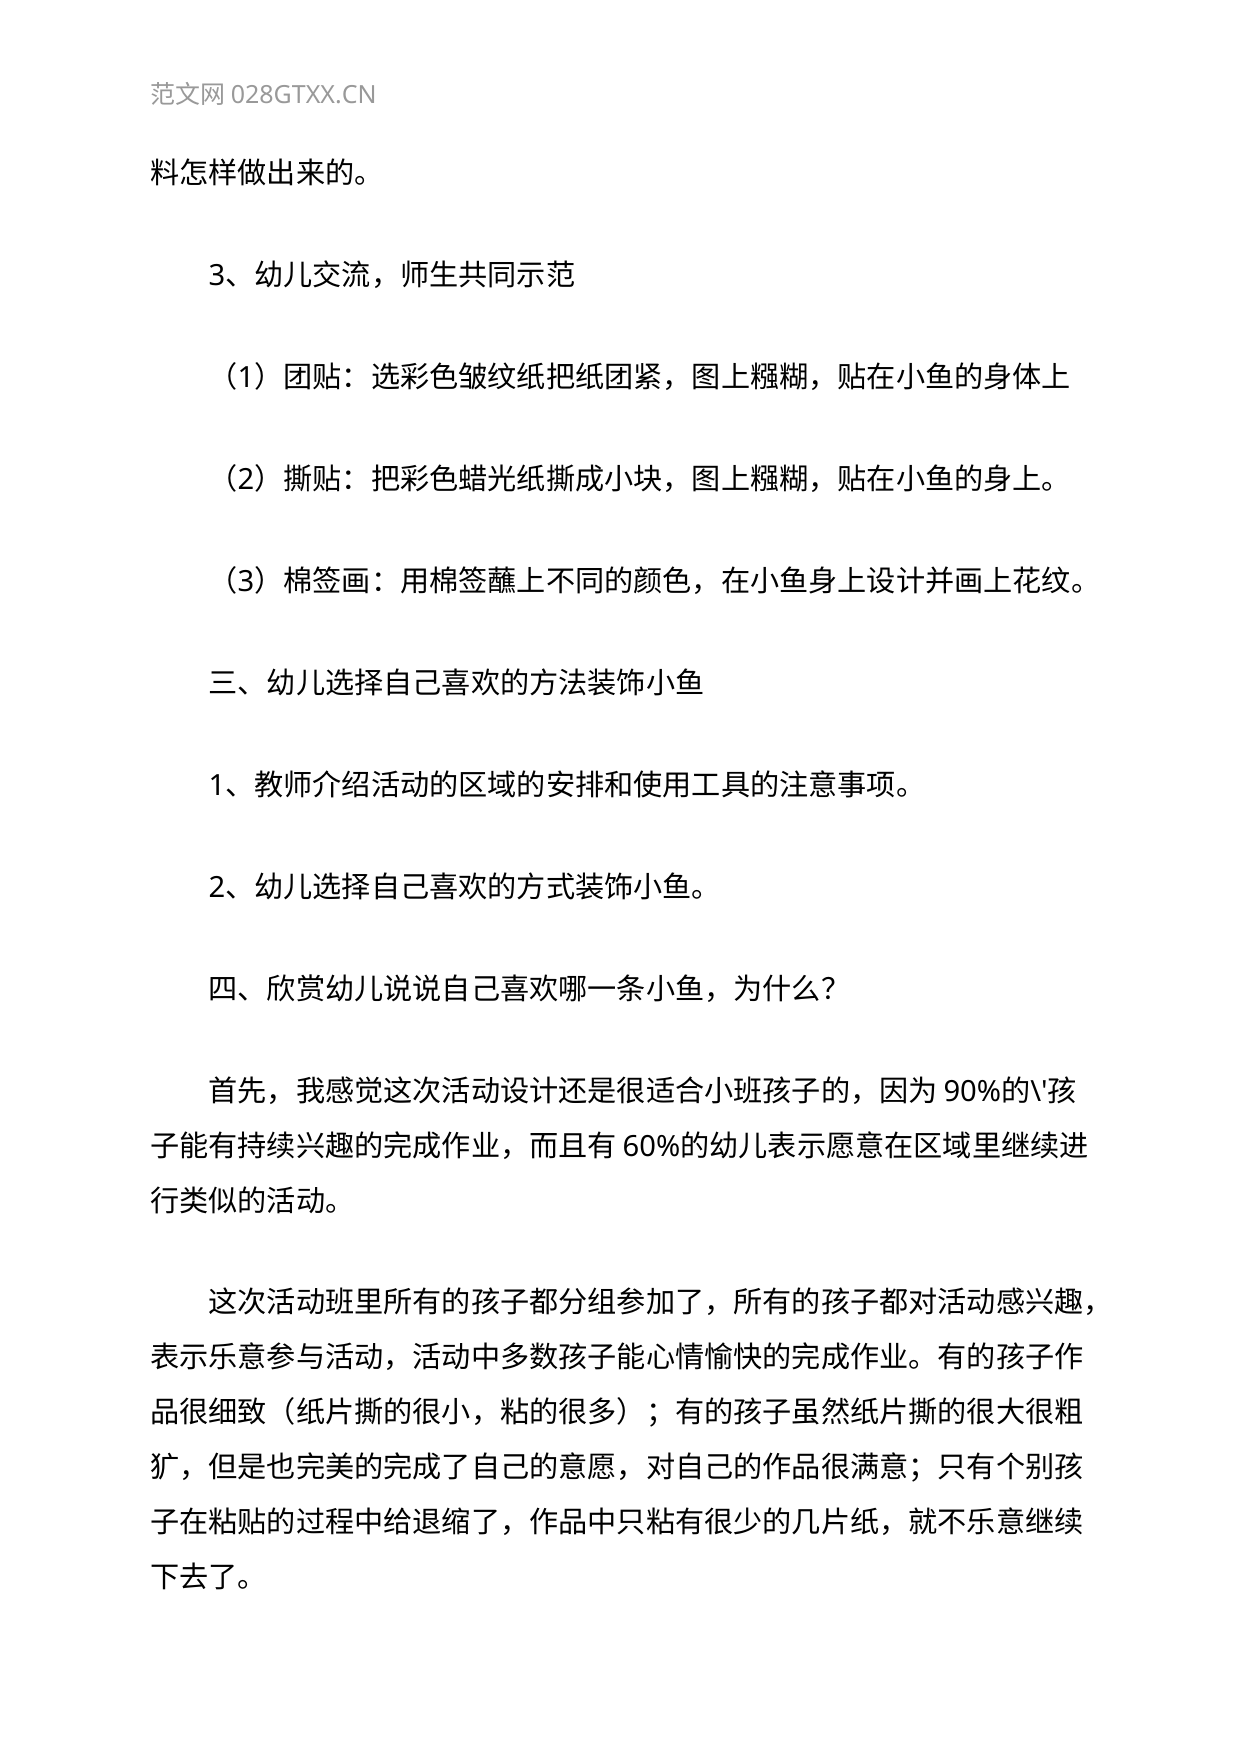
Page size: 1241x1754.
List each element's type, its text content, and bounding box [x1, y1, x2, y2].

text 首先，我感觉这次活动设计还是很适合小班孩子的，因为90%的\'孩子能有持续兴趣的完成作业，而且有60%的幼儿表示愿意在区域里继续进行类似的活动。 [150, 1067, 1090, 1219]
text （2）撕贴：把彩色蜡光纸撕成小块，图上糨糊，贴在小鱼的身上。 [150, 456, 1090, 498]
text 四、欣赏幼儿说说自己喜欢哪一条小鱼，为什么？ [150, 965, 1090, 1008]
text 三、幼儿选择自己喜欢的方法装饰小鱼 [150, 660, 1090, 702]
text 2、幼儿选择自己喜欢的方式装饰小鱼。 [150, 863, 1090, 906]
text （3）棉签画：用棉签蘸上不同的颜色，在小鱼身上设计并画上花纹。 [150, 558, 1090, 600]
text （1）团贴：选彩色皱纹纸把纸团紧，图上糨糊，贴在小鱼的身体上 [150, 354, 1090, 396]
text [150, 150, 1090, 192]
text 3、幼儿交流，师生共同示范 [150, 252, 1090, 294]
text 这次活动班里所有的孩子都分组参加了，所有的孩子都对活动感兴趣，表示乐意参与活动，活动中多数孩子能心情愉快的完成作业。有的孩子作品很细致（纸片撕的很小，粘的很多）；有的孩子虽然纸片撕的很大很粗犷，但是也完美的完成了自己的意愿，对自己的作品很满意；只有个别孩子在粘贴的过程中给退缩了，作品中只粘有很少的几片纸，就不乐意继续下去了。 [150, 1279, 1090, 1596]
text 1、教师介绍活动的区域的安排和使用工具的注意事项。 [150, 761, 1090, 804]
